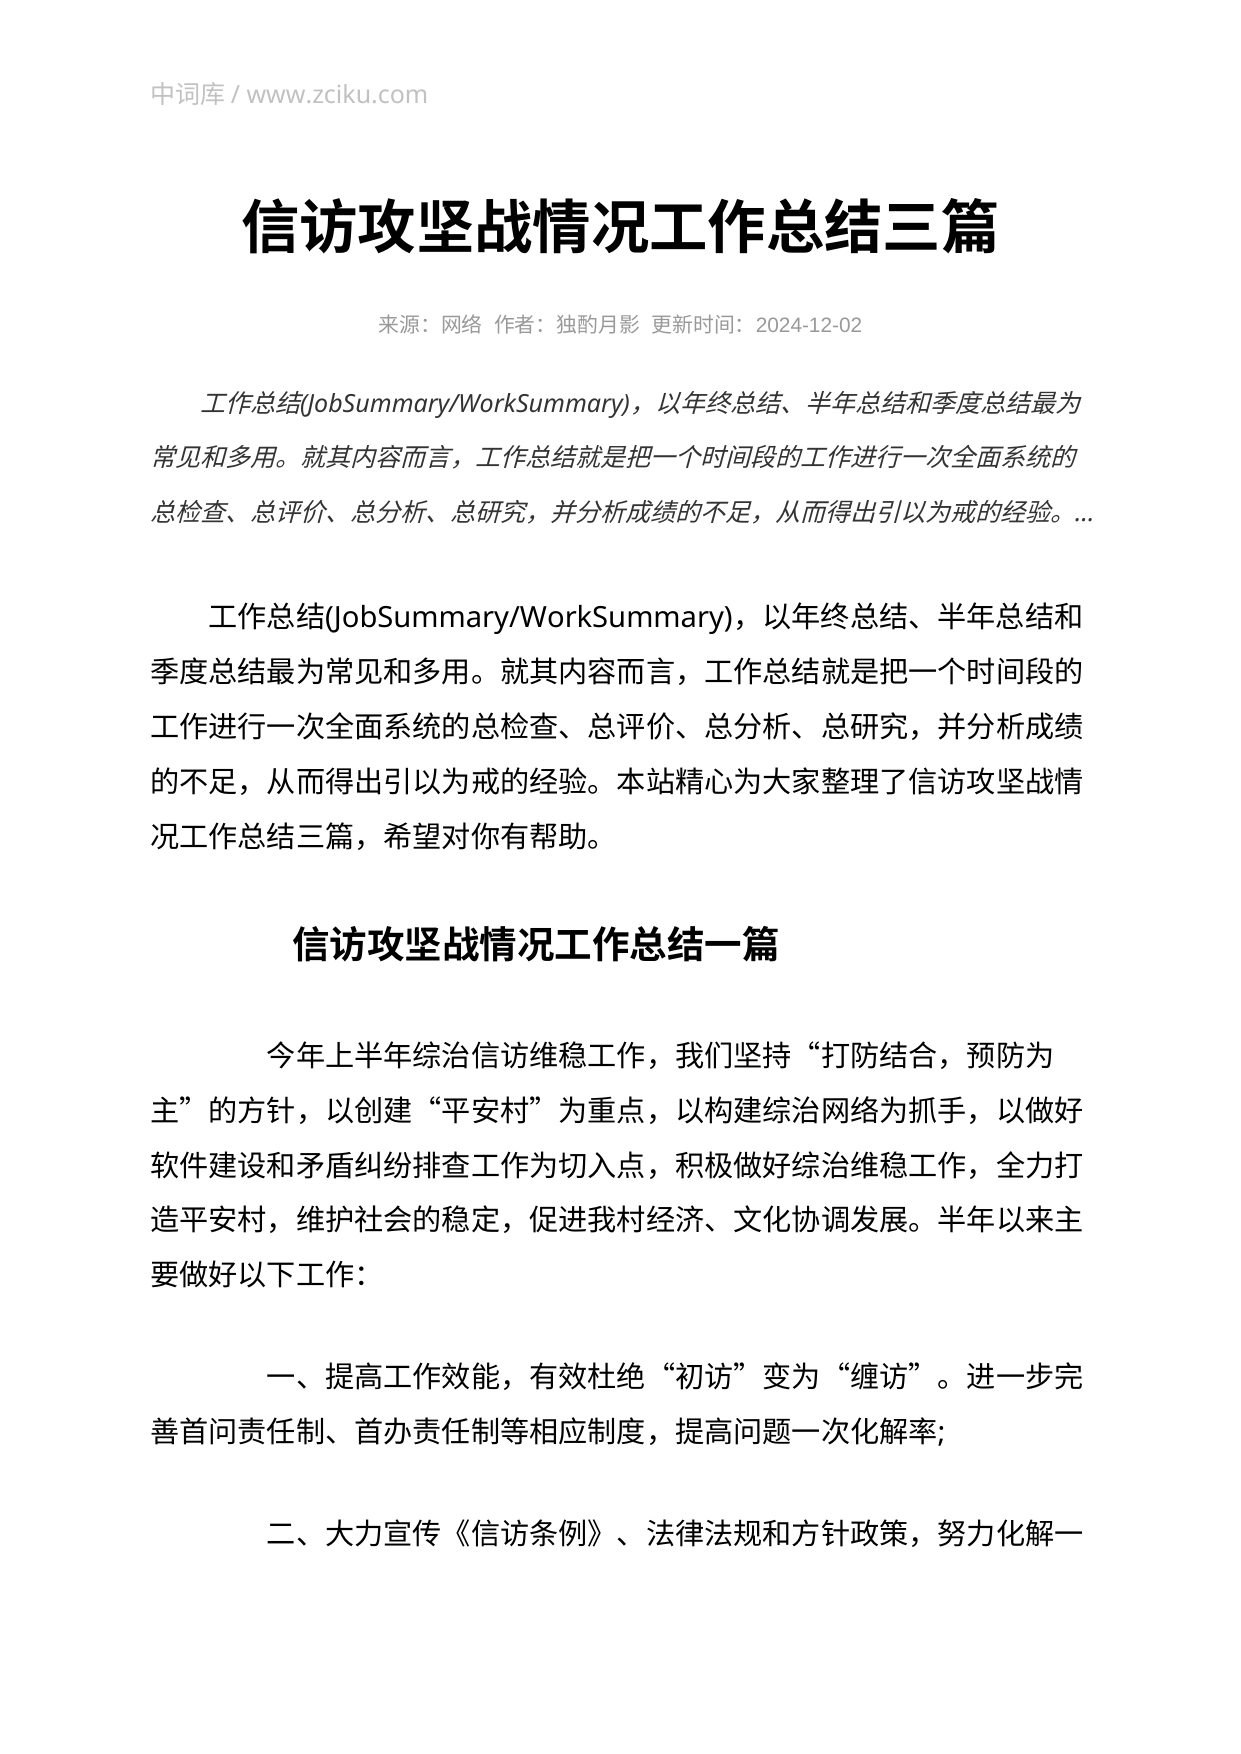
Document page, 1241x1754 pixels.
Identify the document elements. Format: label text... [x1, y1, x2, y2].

text 信访攻坚战情况工作总结一篇 [150, 915, 1090, 969]
subtitle 信访攻坚战情况工作总结三篇 [150, 181, 1090, 266]
text 今年上半年综治信访维稳工作，我们坚持“打防结合，预防为主”的方针，以创建“平安村”为重点，以构建综治网络为抓手，以做好软件建设和矛盾纠纷排查工作为切入点，积极做好综治维稳工作，全力打造平安村，维护社会的稳定，促进我村经济、文化协调发展。半年以来主要做好以下工作： [150, 1032, 1090, 1294]
text 一、提高工作效能，有效杜绝“初访”变为“缠访”。进一步完善首问责任制、首办责任制等相应制度，提高问题一次化解率; [150, 1354, 1090, 1451]
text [150, 1511, 1090, 1553]
text 来源：网络 作者：独酌月影 更新时间：2024-12-02 [150, 313, 1090, 337]
text 工作总结(JobSummary/WorkSummary)，以年终总结、半年总结和季度总结最为常见和多用。就其内容而言，工作总结就是把一个时间段的工作进行一次全面系统的总检查、总评价、总分析、总研究，并分析成绩的不足，从而得出引以为戒的经验。... [150, 383, 1090, 528]
text 工作总结(JobSummary/WorkSummary)，以年终总结、半年总结和季度总结最为常见和多用。就其内容而言，工作总结就是把一个时间段的工作进行一次全面系统的总检查、总评价、总分析、总研究，并分析成绩的不足，从而得出引以为戒的经验。本站精心为大家整理了信访攻坚战情况工作总结三篇，希望对你有帮助。 [150, 593, 1090, 855]
